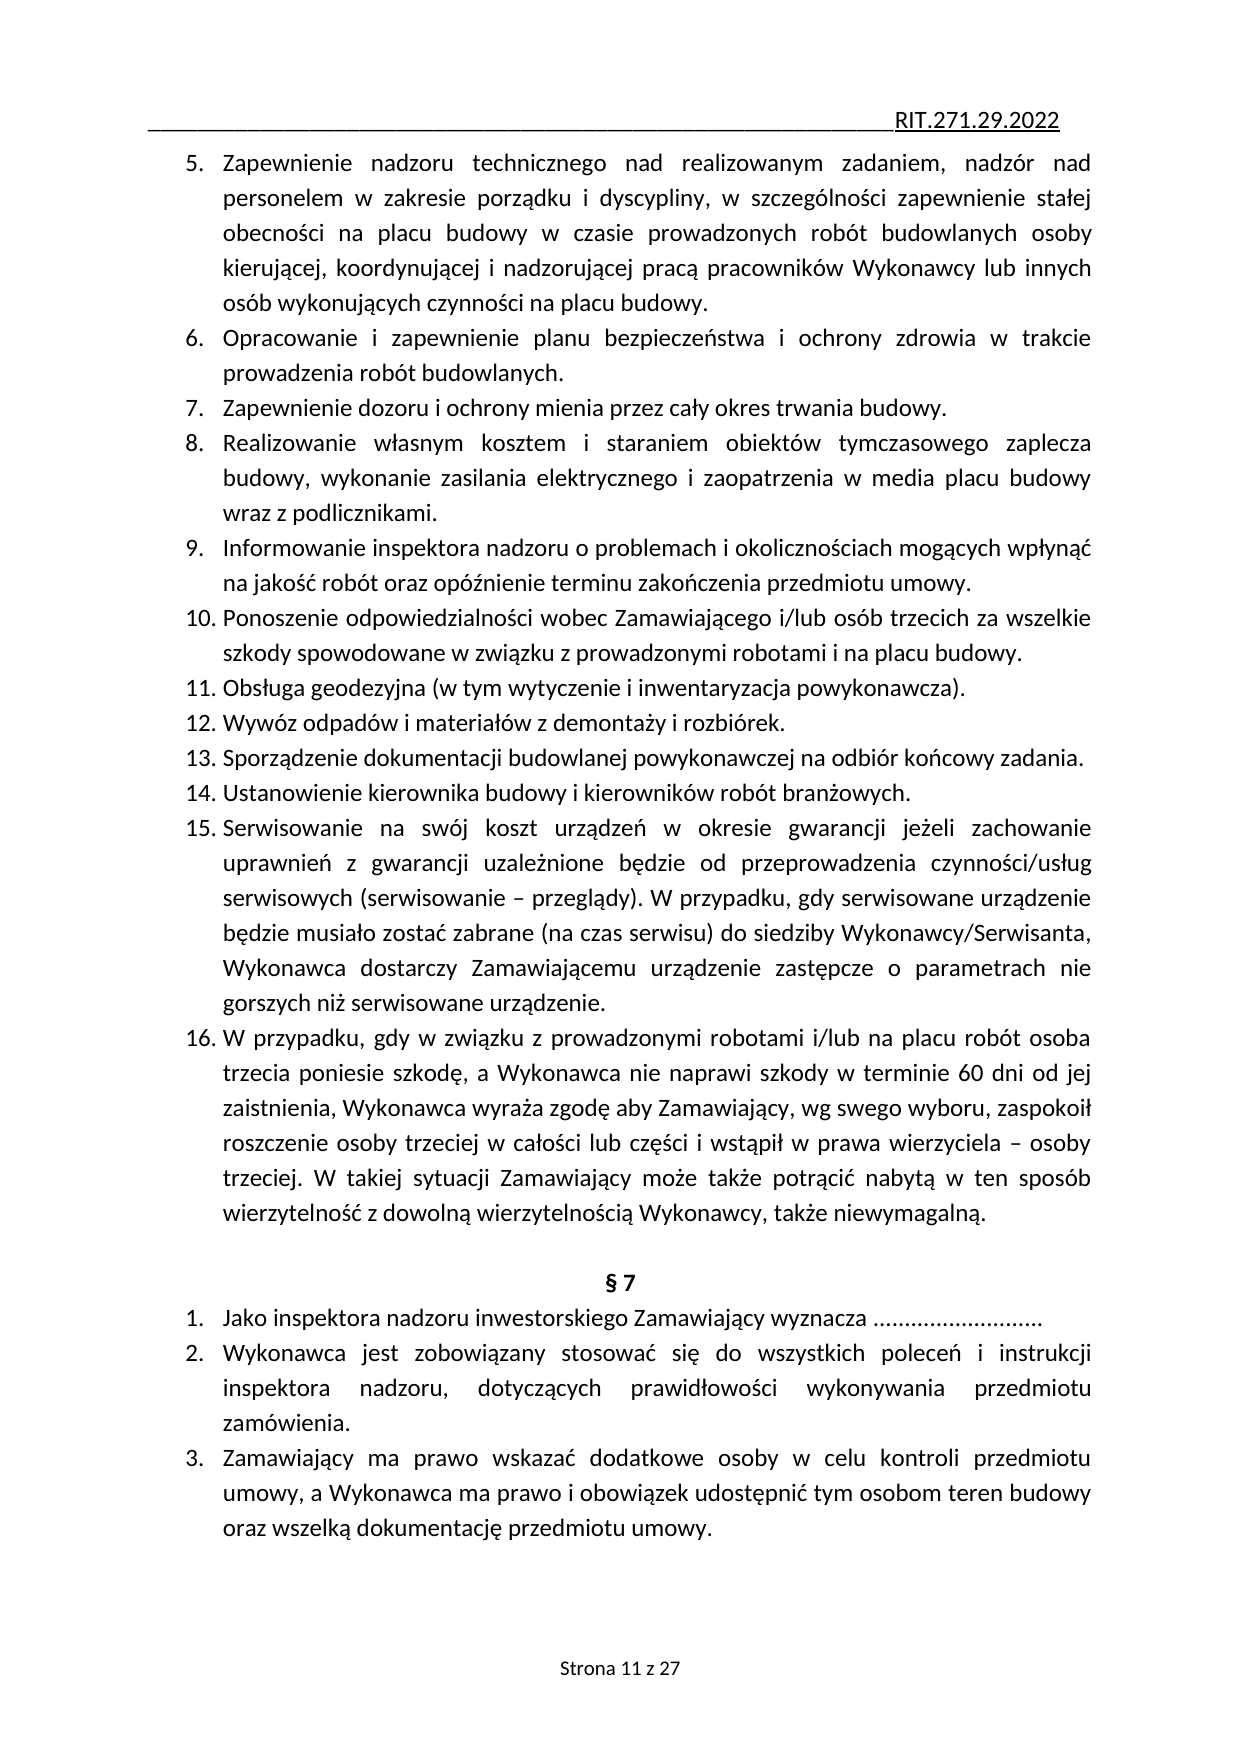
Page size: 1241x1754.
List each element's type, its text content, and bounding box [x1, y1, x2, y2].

list Jako inspektora nadzoru inwestorskiego Zamawiający wyznacza ........................... [185, 1303, 1093, 1333]
list Zamawiający ma prawo wskazać dodatkowe osoby w celu kontroli przedmiotu umowy, a Wykonawca ma prawo i obowiązek udostępnić tym osobom teren budowy oraz wszelką dokumentację przedmiotu umowy. [185, 1443, 1093, 1543]
list W przypadku, gdy w związku z prowadzonymi robotami i/lub na placu robót osoba trzecia poniesie szkodę, a Wykonawca nie naprawi szkody w terminie 60 dni od jej zaistnienia, Wykonawca wyraża zgodę aby Zamawiający, wg swego wyboru, zaspokoił roszczenie osoby trzeciej w całości lub części i wstąpił w prawa wierzyciela – osoby trzeciej. W takiej sytuacji Zamawiający może także potrącić nabytą w ten sposób wierzytelność z dowolną wierzytelnością Wykonawcy, także niewymagalną. [185, 1023, 1093, 1228]
list Zapewnienie nadzoru technicznego nad realizowanym zadaniem, nadzór nad personelem w zakresie porządku i dyscypliny, w szczególności zapewnienie stałej obecności na placu budowy w czasie prowadzonych robót budowlanych osoby kierującej, koordynującej i nadzorującej pracą pracowników Wykonawcy lub innych osób wykonujących czynności na placu budowy. [185, 148, 1093, 318]
list Opracowanie i zapewnienie planu bezpieczeństwa i ochrony zdrowia w trakcie prowadzenia robót budowlanych. [185, 323, 1093, 388]
list Ponoszenie odpowiedzialności wobec Zamawiającego i/lub osób trzecich za wszelkie szkody spowodowane w związku z prowadzonymi robotami i na placu budowy. [185, 603, 1093, 668]
list Realizowanie własnym kosztem i staraniem obiektów tymczasowego zaplecza budowy, wykonanie zasilania elektrycznego i zaopatrzenia w media placu budowy wraz z podlicznikami. [185, 428, 1093, 528]
list Wywóz odpadów i materiałów z demontaży i rozbiórek. [185, 708, 1093, 738]
list Ustanowienie kierownika budowy i kierowników robót branżowych. [185, 778, 1093, 808]
list Serwisowanie na swój koszt urządzeń w okresie gwarancji jeżeli zachowanie uprawnień z gwarancji uzależnione będzie od przeprowadzenia czynności/usług serwisowych (serwisowanie – przeglądy). W przypadku, gdy serwisowane urządzenie będzie musiało zostać zabrane (na czas serwisu) do siedziby Wykonawcy/Serwisanta, Wykonawca dostarczy Zamawiającemu urządzenie zastępcze o parametrach nie gorszych niż serwisowane urządzenie. [185, 813, 1093, 1018]
list Zapewnienie dozoru i ochrony mienia przez cały okres trwania budowy. [185, 393, 1093, 423]
text § 7 [148, 1268, 1093, 1298]
list Obsługa geodezyjna (w tym wytyczenie i inwentaryzacja powykonawcza). [185, 673, 1093, 703]
list Sporządzenie dokumentacji budowlanej powykonawczej na odbiór końcowy zadania. [185, 743, 1093, 773]
list Informowanie inspektora nadzoru o problemach i okolicznościach mogących wpłynąć na jakość robót oraz opóźnienie terminu zakończenia przedmiotu umowy. [185, 533, 1093, 598]
list Wykonawca jest zobowiązany stosować się do wszystkich poleceń i instrukcji inspektora nadzoru, dotyczących prawidłowości wykonywania przedmiotu zamówienia. [185, 1338, 1093, 1438]
